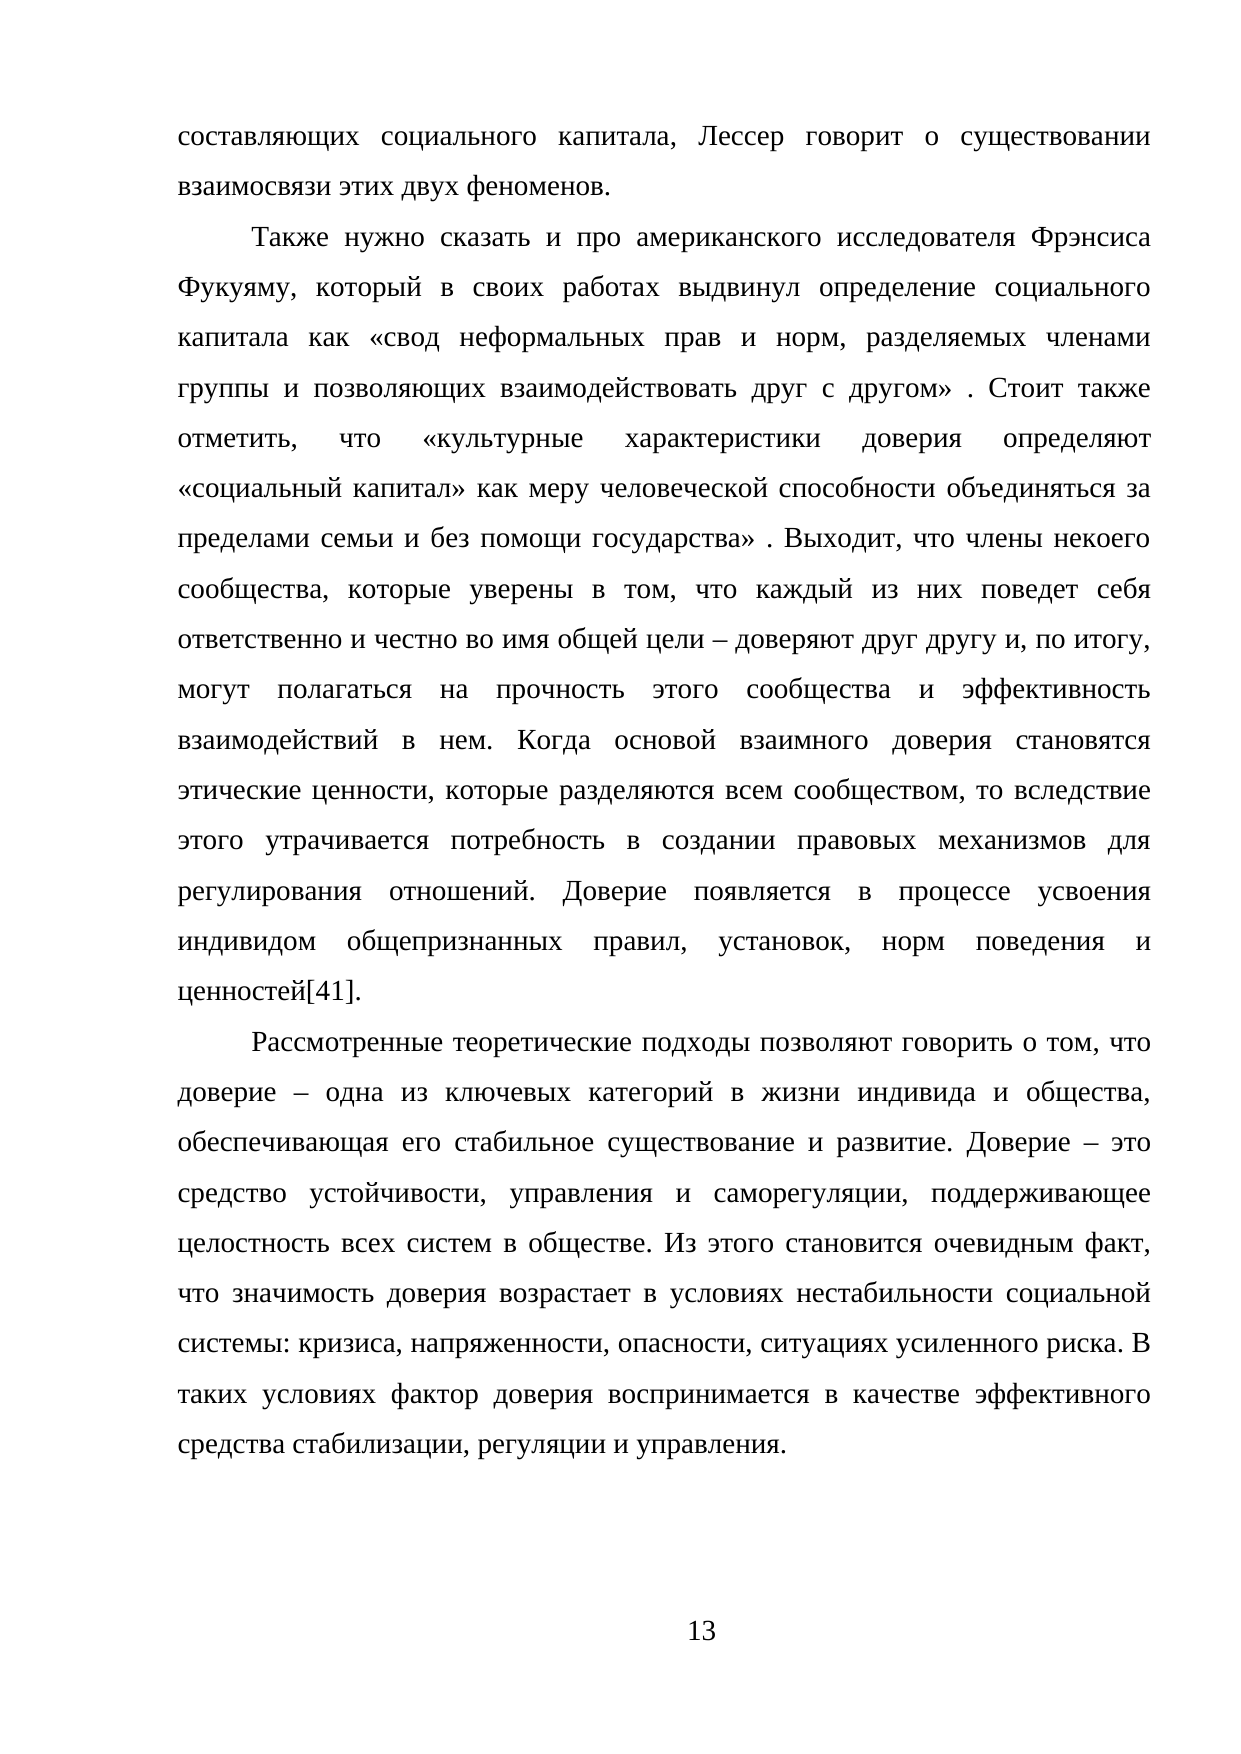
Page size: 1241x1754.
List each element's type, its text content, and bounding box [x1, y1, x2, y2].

text Также нужно сказать и про американского исследователя Фрэнсиса Фукуяму, который в своих работах выдвинул определение социального капитала как «свод неформальных прав и норм, разделяемых членами группы и позволяющих взаимодействовать друг с другом» . Стоит также отметить, что «культурные характеристики доверия определяют «социальный капитал» как меру человеческой способности объединяться за пределами семьи и без помощи государства» . Выходит, что члены некоего сообщества, которые уверены в том, что каждый из них поведет себя ответственно и честно во имя общей цели – доверяют друг другу и, по итогу, могут полагаться на прочность этого сообщества и эффективность взаимодействий в нем. Когда основой взаимного доверия становятся этические ценности, которые разделяются всем сообществом, то вследствие этого утрачивается потребность в создании правовых механизмов для регулирования отношений. Доверие появляется в процессе усвоения индивидом общепризнанных правил, установок, норм поведения и ценностей[41]. [177, 219, 1152, 1007]
text Рассмотренные теоретические подходы позволяют говорить о том, что доверие – одна из ключевых категорий в жизни индивида и общества, обеспечивающая его стабильное существование и развитие. Доверие – это средство устойчивости, управления и саморегуляции, поддерживающее целостность всех систем в обществе. Из этого становится очевидным факт, что значимость доверия возрастает в условиях нестабильности социальной системы: кризиса, напряженности, опасности, ситуациях усиленного риска. В таких условиях фактор доверия воспринимается в качестве эффективного средства стабилизации, регуляции и управления. [177, 1024, 1152, 1460]
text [177, 118, 1152, 202]
